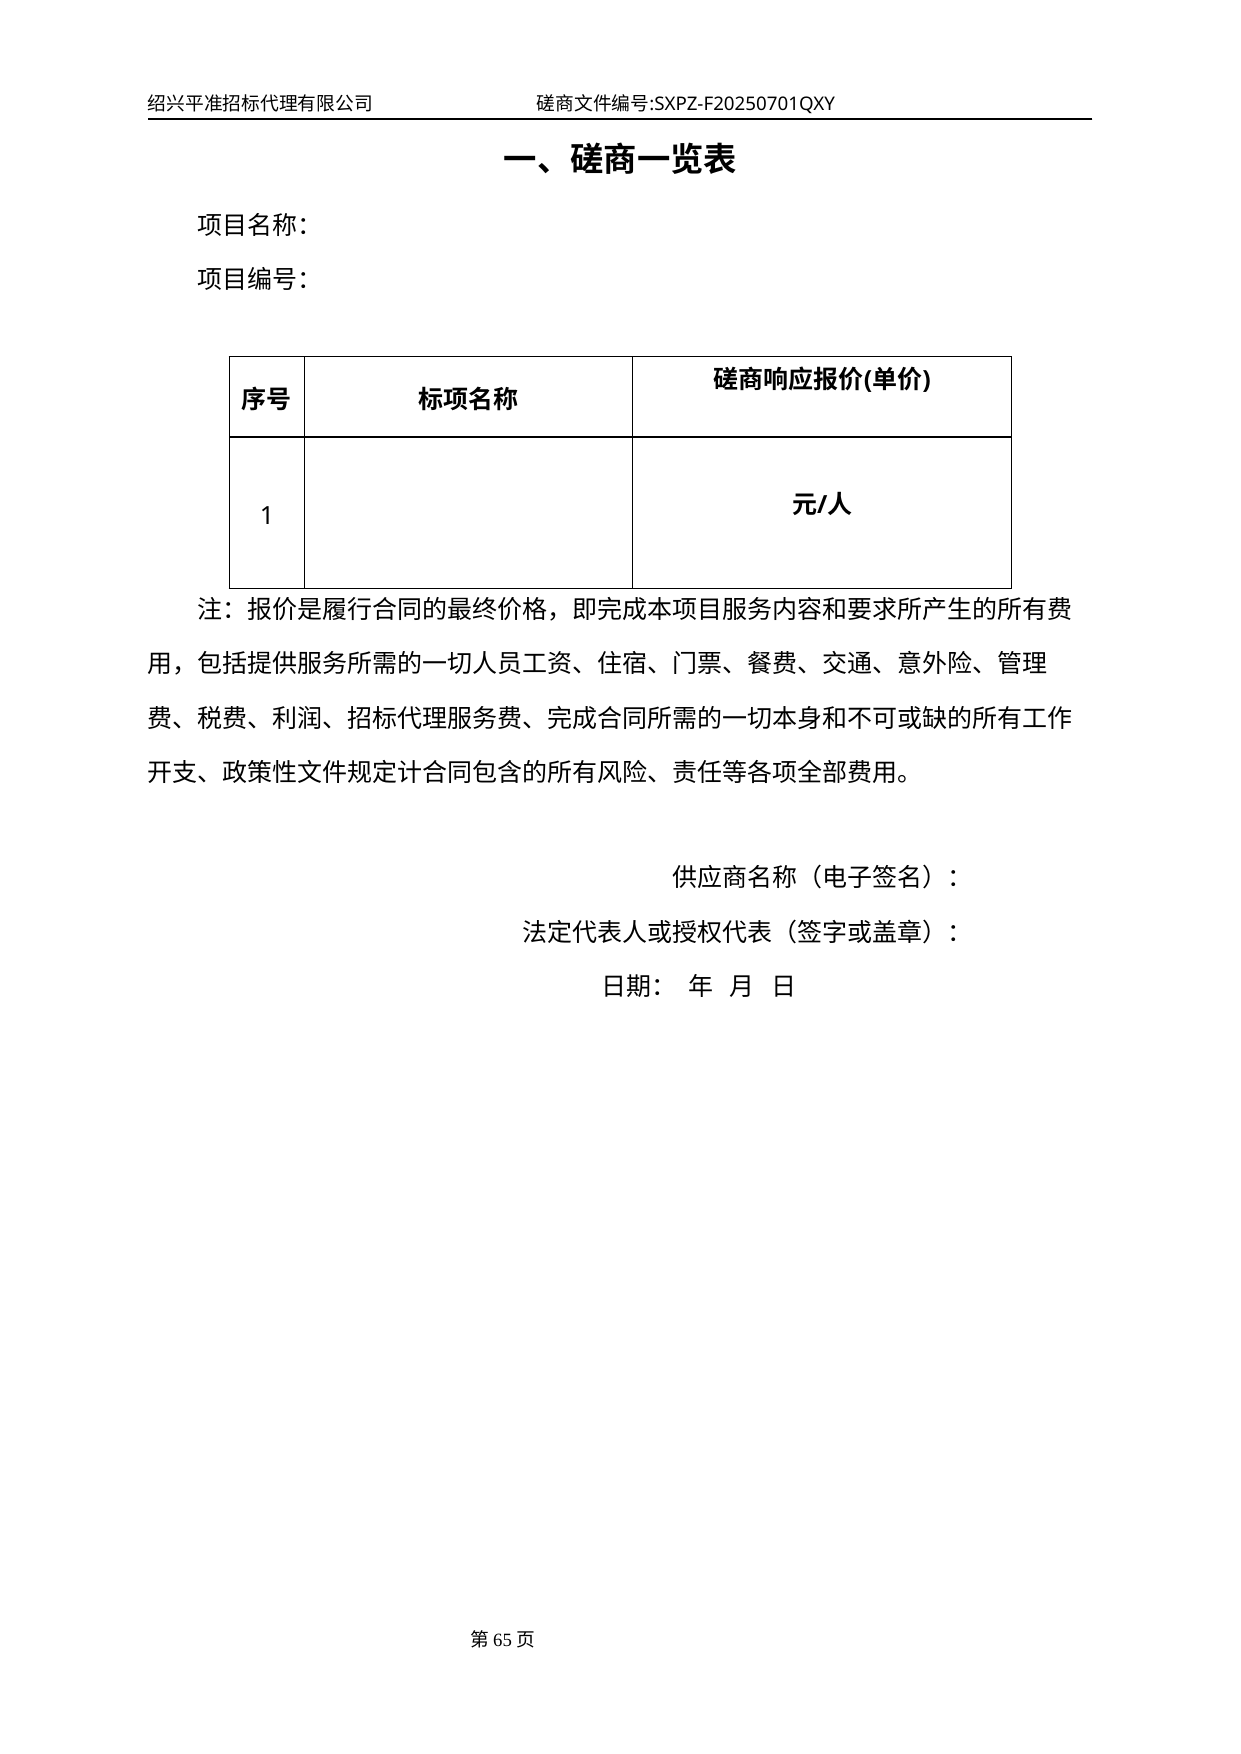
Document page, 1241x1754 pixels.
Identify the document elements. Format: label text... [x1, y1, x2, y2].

table_header 序号 [230, 357, 304, 436]
table_cell 1 [230, 438, 304, 588]
text 一、磋商一览表 [148, 133, 1092, 181]
text 项目编号： [148, 259, 1092, 296]
text 项目名称： [148, 205, 1092, 241]
text 日期： 年 月 日 [148, 967, 1042, 1003]
text 注：报价是履行合同的最终价格，即完成本项目服务内容和要求所产生的所有费用，包括提供服务所需的一切人员工资、住宿、门票、餐费、交通、意外险、管理费、税费、利润、招标代理服务费、完成合同所需的一切本身和不可或缺的所有工作开支、政策性文件规定计合同包含的所有风险、责任等各项全部费用。 [148, 589, 1092, 789]
table_cell 元/人 [633, 438, 1011, 588]
text 供应商名称（电子签名）： [148, 858, 1095, 894]
table_cell [305, 438, 632, 588]
text 法定代表人或授权代表（签字或盖章）： [148, 912, 1095, 948]
table_header 磋商响应报价(单价) [633, 357, 1011, 436]
table_header 标项名称 [305, 357, 632, 436]
